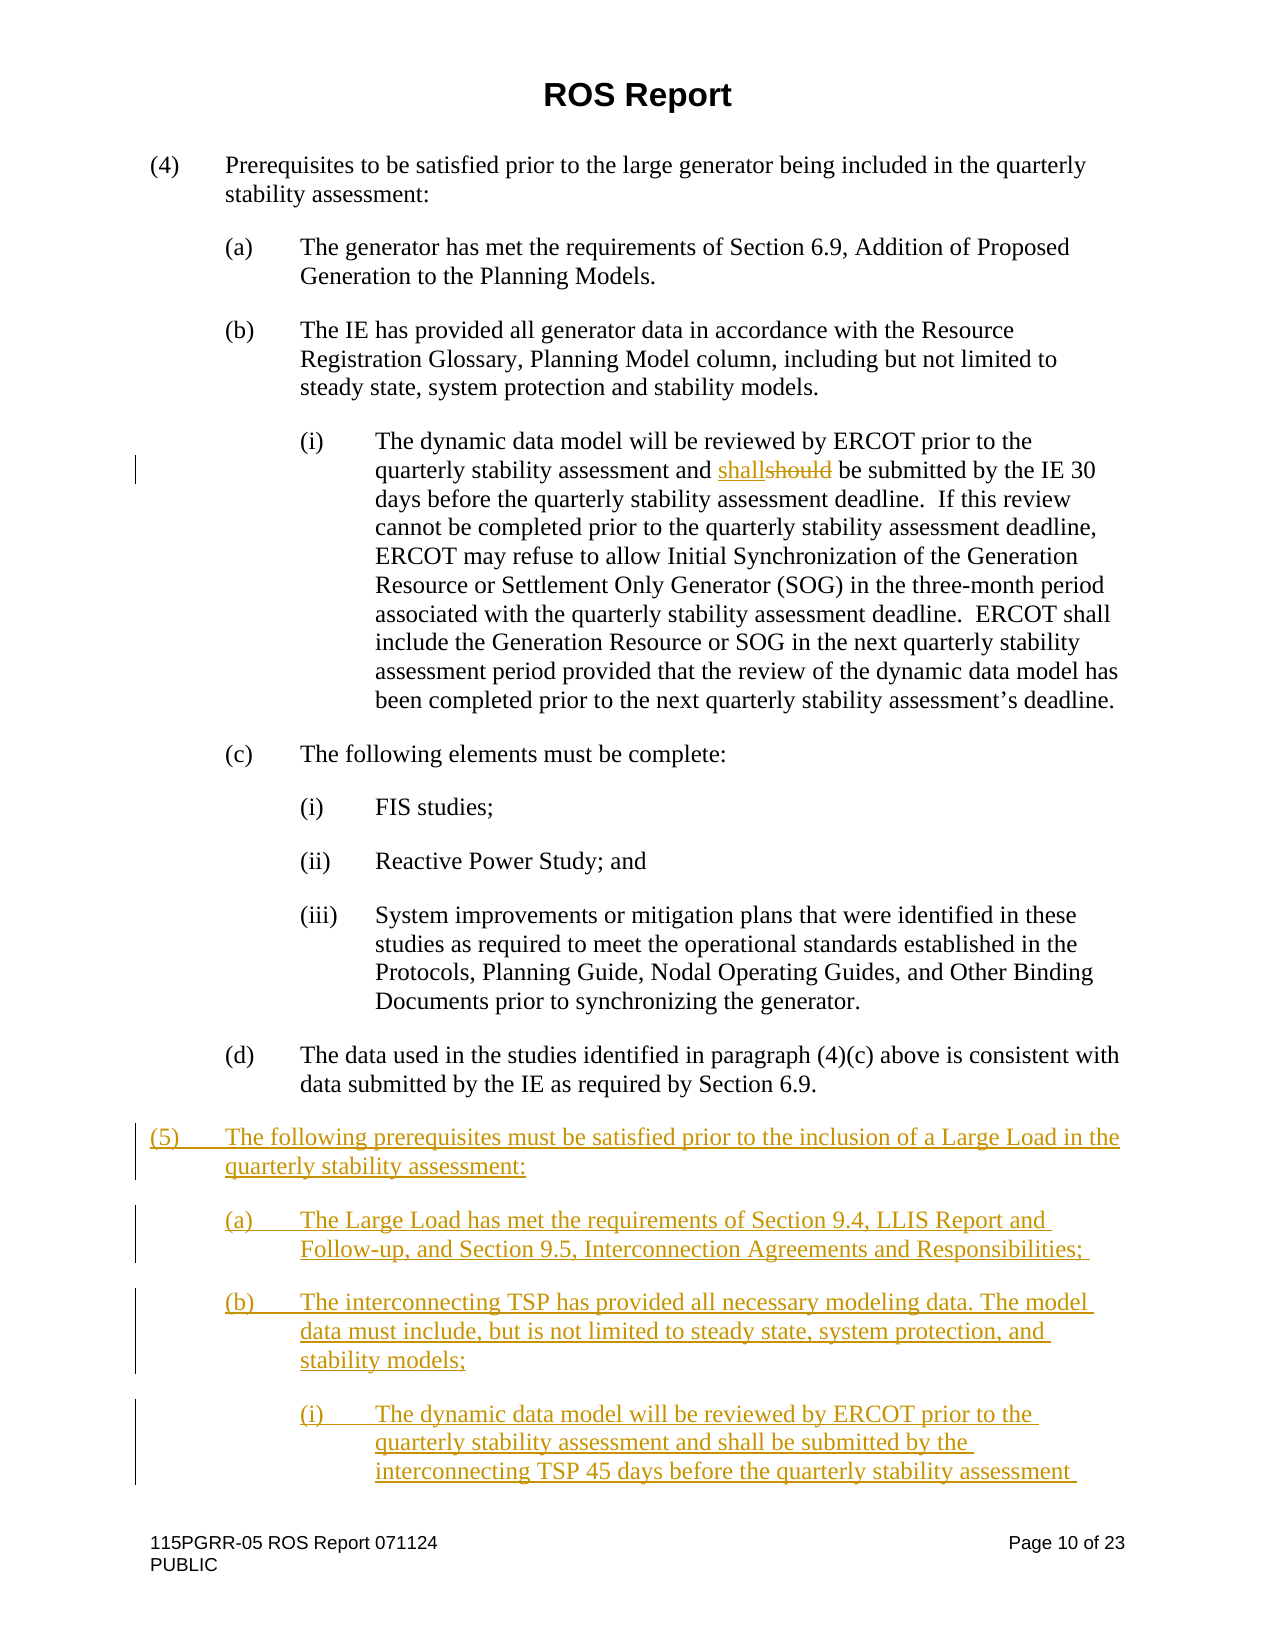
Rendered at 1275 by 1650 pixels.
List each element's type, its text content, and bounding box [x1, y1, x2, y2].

text (i) The dynamic data model will be reviewed by ERCOT prior to the quarterly stability assessment and be submitted by the IE 30 days before the quarterly stability assessment deadline. If this review cannot be completed prior to the quarterly stability assessment deadline, ERCOT may refuse to allow Initial Synchronization of the Generation Resource or Settlement Only Generator (SOG) in the three-month period associated with the quarterly stability assessment deadline. ERCOT shall include the Generation Resource or SOG in the next quarterly stability assessment period provided that the review of the dynamic data model has been completed prior to the next quarterly stability assessment’s deadline. [300, 426, 1125, 714]
text (a) The generator has met the requirements of Section 6.9, Addition of Proposed Generation to the Planning Models. [225, 232, 1125, 290]
text (d) The data used in the studies identified in paragraph (4)(c) above is consistent with data submitted by the IE as required by Section 6.9. [225, 1040, 1125, 1097]
text (4) Prerequisites to be satisfied prior to the large generator being included in the quarterly stability assessment: [150, 150, 1125, 207]
text (b) The IE has provided all generator data in accordance with the Resource Registration Glossary, Planning Model column, including but not limited to steady state, system protection and stability models. [225, 315, 1125, 401]
text (c) The following elements must be complete: [225, 739, 1125, 767]
text (iii) System improvements or mitigation plans that were identified in these studies as required to meet the operational standards established in the Protocols, Planning Guide, Nodal Operating Guides, and Other Binding Documents prior to synchronizing the generator. [300, 900, 1125, 1015]
text (ii) Reactive Power Study; and [300, 846, 1125, 875]
text (i) FIS studies; [300, 792, 1125, 821]
